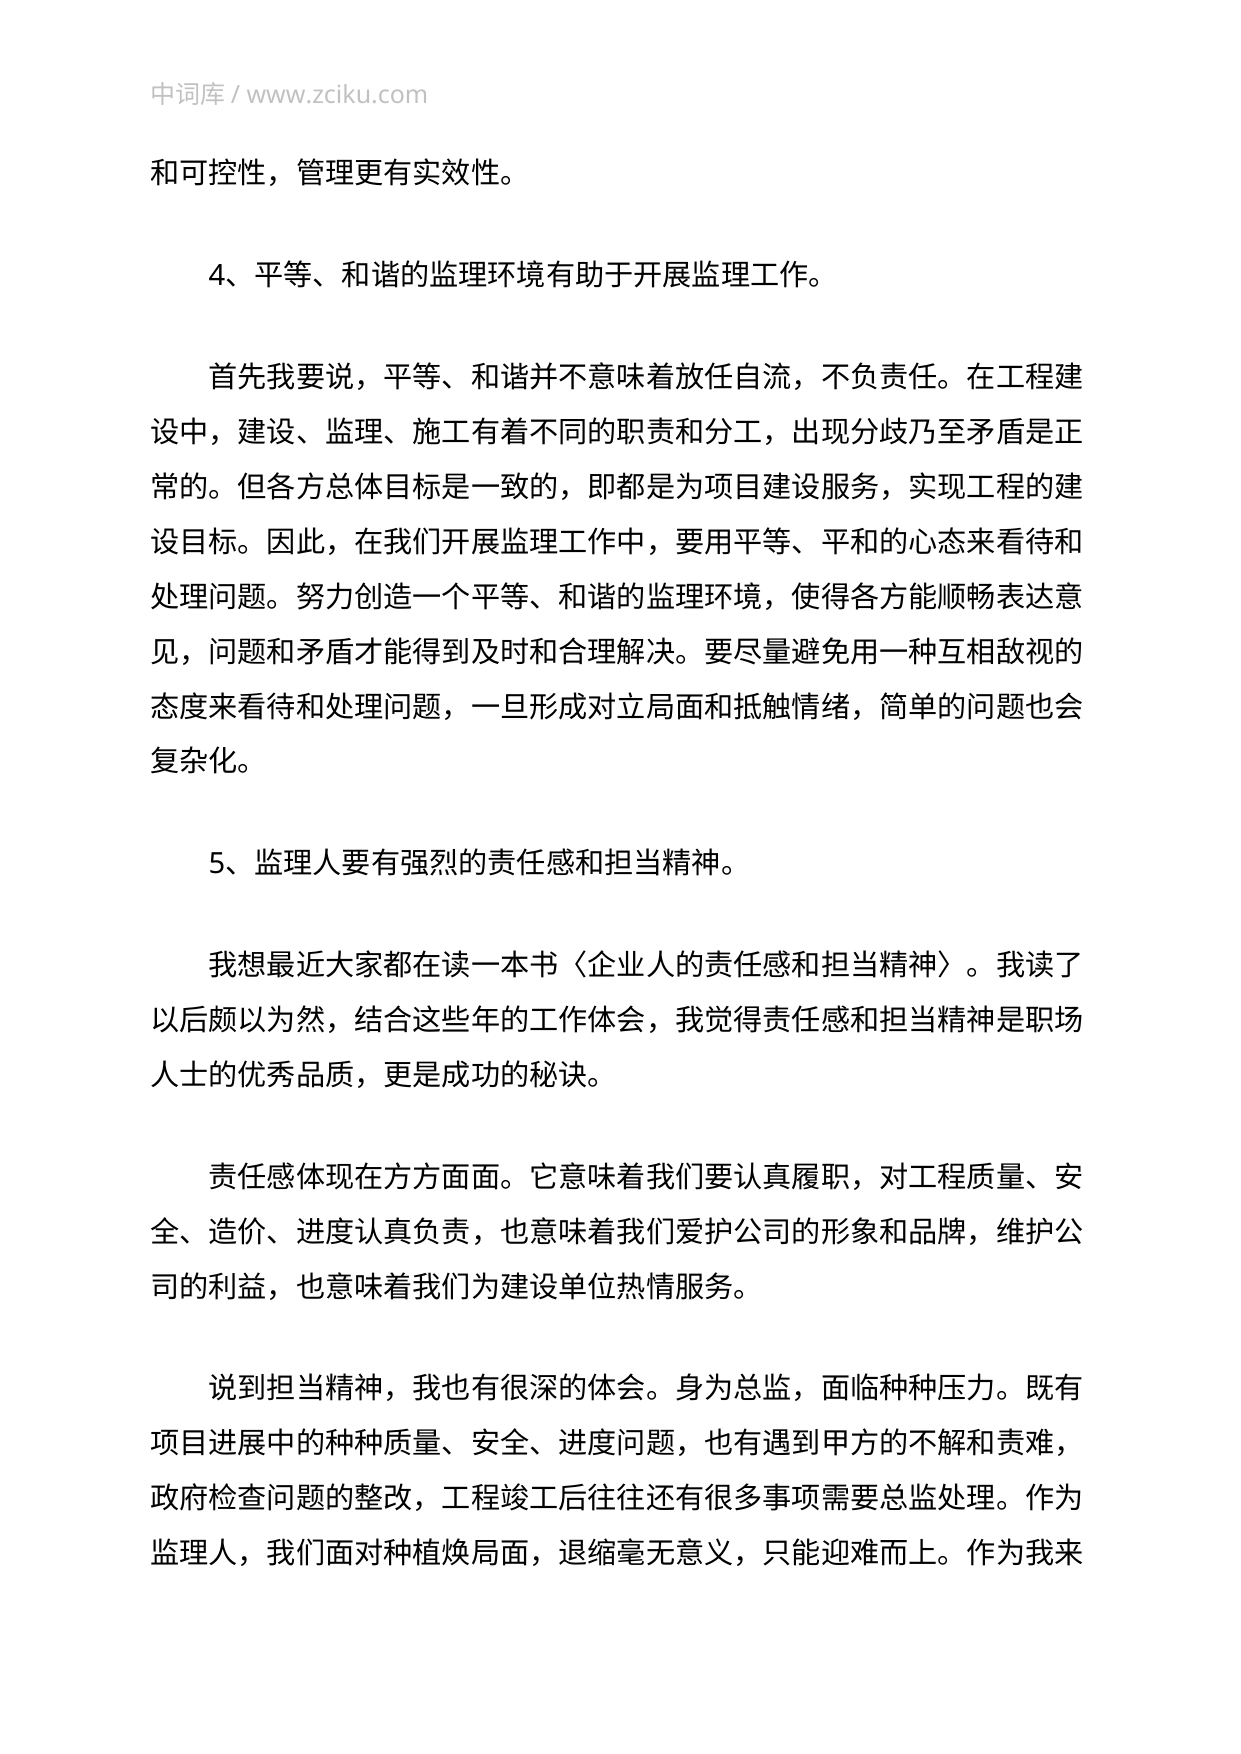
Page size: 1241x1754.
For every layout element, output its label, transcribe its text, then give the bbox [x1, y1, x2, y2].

text 责任感体现在方方面面。它意味着我们要认真履职，对工程质量、安全、造价、进度认真负责，也意味着我们爱护公司的形象和品牌，维护公司的利益，也意味着我们为建设单位热情服务。 [150, 1153, 1090, 1305]
text 首先我要说，平等、和谐并不意味着放任自流，不负责任。在工程建设中，建设、监理、施工有着不同的职责和分工，出现分歧乃至矛盾是正常的。但各方总体目标是一致的，即都是为项目建设服务，实现工程的建设目标。因此，在我们开展监理工作中，要用平等、平和的心态来看待和处理问题。努力创造一个平等、和谐的监理环境，使得各方能顺畅表达意见，问题和矛盾才能得到及时和合理解决。要尽量避免用一种互相敌视的态度来看待和处理问题，一旦形成对立局面和抵触情绪，简单的问题也会复杂化。 [150, 354, 1090, 780]
text 4、平等、和谐的监理环境有助于开展监理工作。 [150, 252, 1090, 294]
text 我想最近大家都在读一本书〈企业人的责任感和担当精神〉。我读了以后颇以为然，结合这些年的工作体会，我觉得责任感和担当精神是职场人士的优秀品质，更是成功的秘诀。 [150, 942, 1090, 1094]
text 5、监理人要有强烈的责任感和担当精神。 [150, 840, 1090, 882]
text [150, 150, 1090, 192]
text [150, 1365, 1090, 1572]
